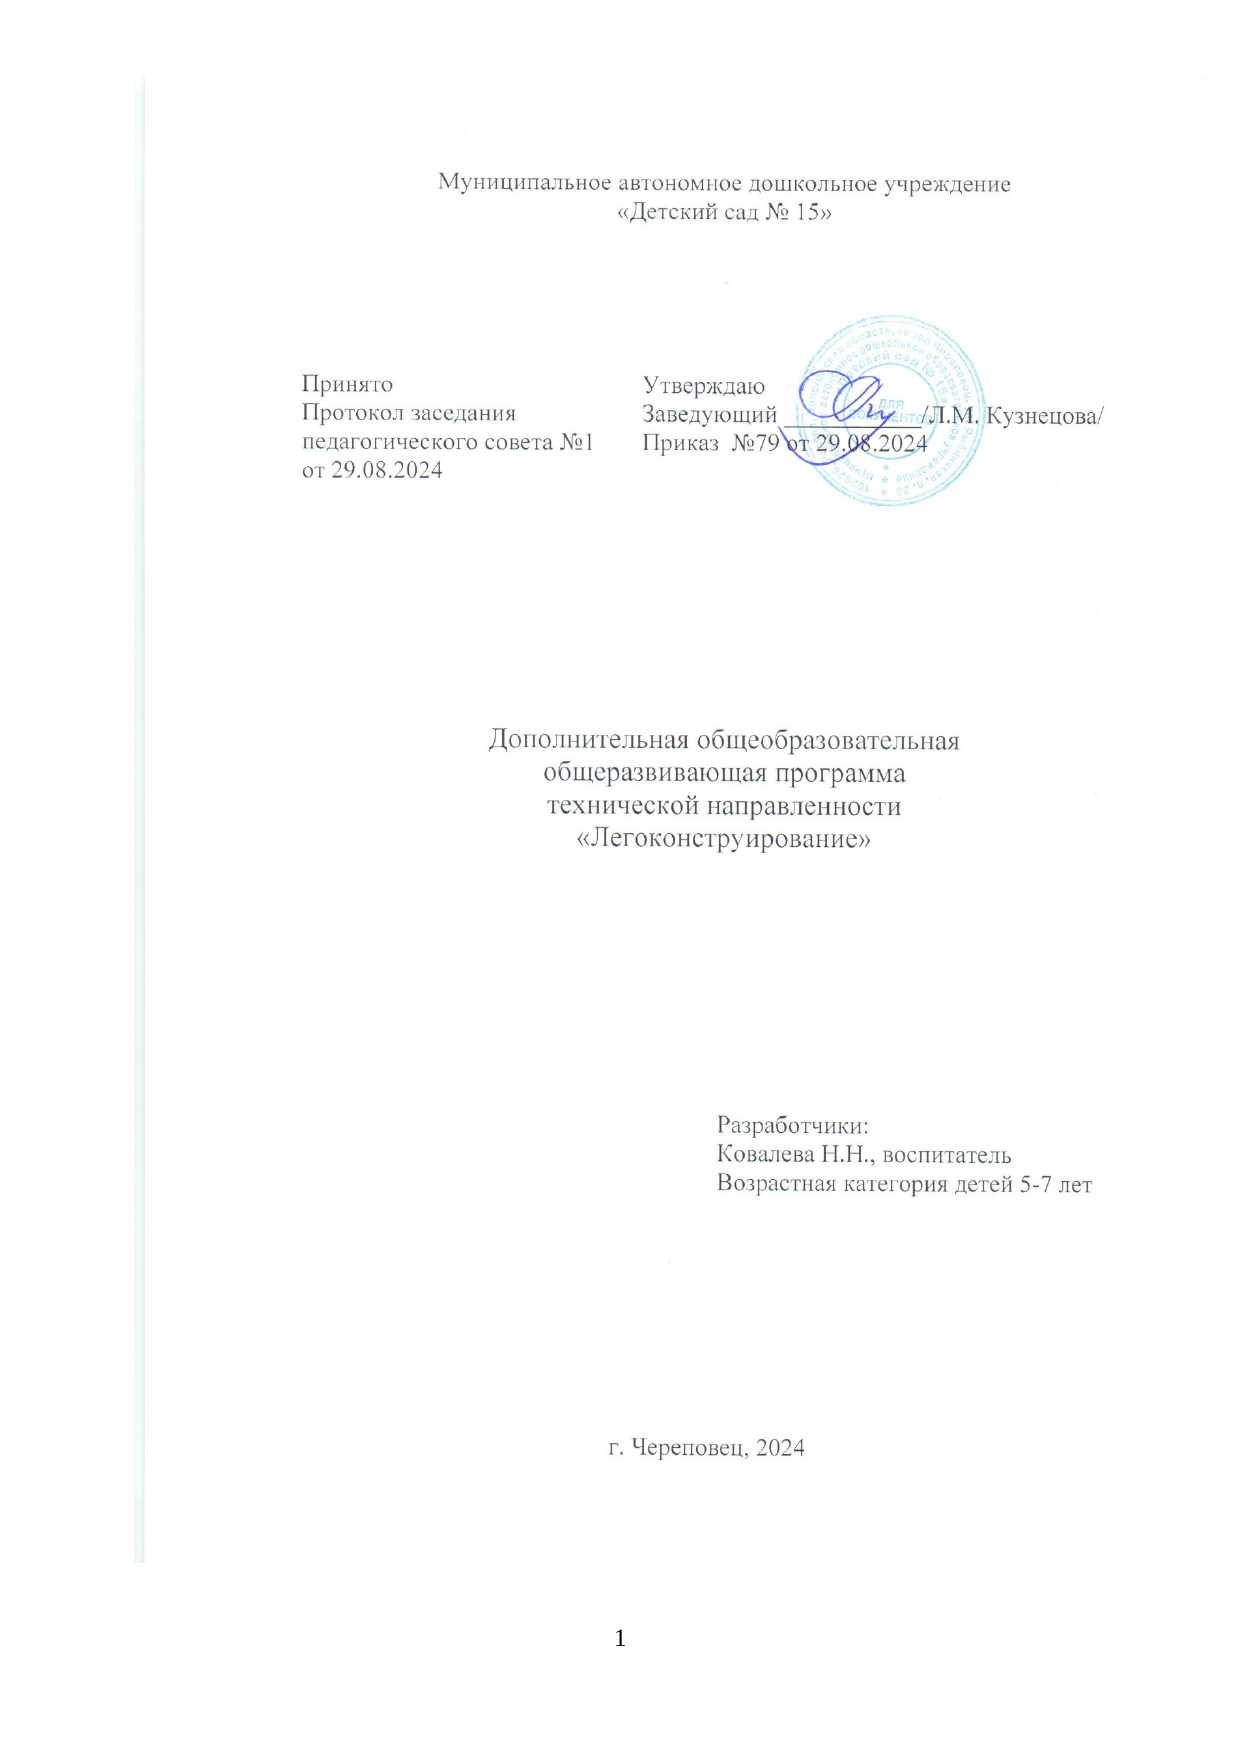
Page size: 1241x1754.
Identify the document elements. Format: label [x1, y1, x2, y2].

picture [134, 75, 1225, 1623]
